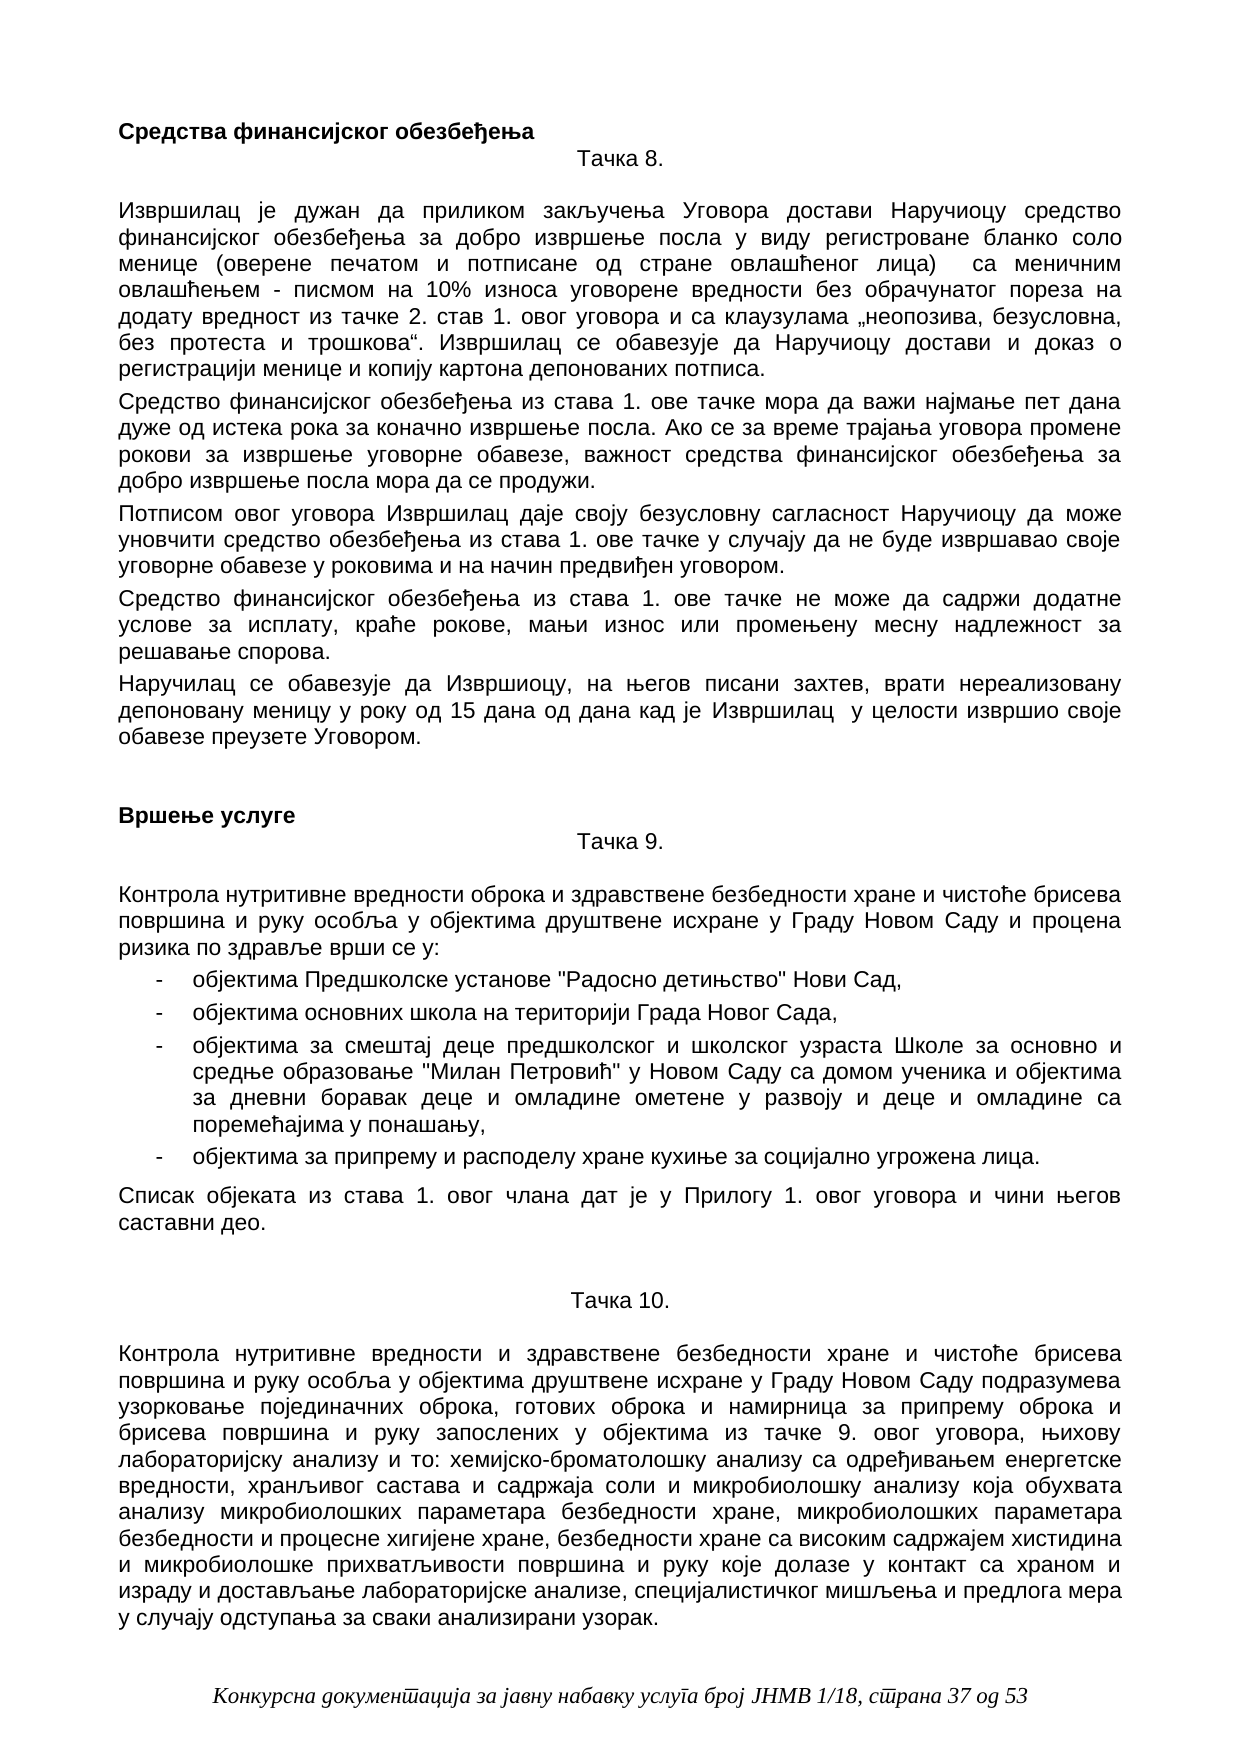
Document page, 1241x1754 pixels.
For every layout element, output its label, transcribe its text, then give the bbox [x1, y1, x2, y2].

text Средство финансијског обезбеђења из става 1. ове тачке мора да важи најмање пет дана дуже од истека рока за коначно извршење посла. Ако се за време трајања уговора промене рокови за извршење уговорне обавезе, важност средства финансијског обезбеђења за добро извршење посла мора да се продужи. [118, 388, 1122, 493]
text Списак објеката из става 1. овог члана дат је у Прилогу 1. овог уговора и чини његов саставни део. [118, 1182, 1122, 1235]
list објектима основних школа на територији Града Новог Сада, [155, 999, 1122, 1025]
list објектима Предшколске установе "Радосно детињство" Нови Сад, [155, 966, 1122, 993]
text Средство финансијског обезбеђења из става 1. ове тачке не може да садржи додатне услове за исплату, краће рокове, мањи износ или промењену месну надлежност за решавање спорова. [118, 585, 1122, 664]
text Извршилац је дужан да приликом закључења Уговора достави Наручиоцу средство финансијског обезбеђења за добро извршење посла у виду регистроване бланко соло менице (оверене печатом и потписане од стране овлашћеног лица) са меничним овлашћењем - писмом на 10% износа уговорене вредности без обрачунатог пореза на додату вредност из тачке 2. став 1. овог уговора и са клаузулама „неопозива, безусловна, без протеста и трошкова“. Извршилац се обавезује да Наручиоцу достави и доказ о регистрацији менице и копију картона депонованих потписа. [118, 197, 1122, 382]
text Тачка 10. [118, 1287, 1122, 1314]
list објектима за припрему и расподелу хране кухиње за социјално угрожена лица. [155, 1143, 1122, 1169]
text Контрола нутритивне вредности оброка и здравствене безбедности хране и чистоће брисева површина и руку особља у објектима друштвене исхране у Граду Новом Саду и процена ризика по здравље врши се у: [118, 881, 1122, 960]
list објектима за смештај деце предшколског и школског узраста Школе за основно и средње образовање "Милан Петровић" у Новом Саду са домом ученика и објектима за дневни боравак деце и омладине ометене у развоју и деце и омладине са поремећајима у понашању, [155, 1032, 1122, 1137]
text Средства финансијског обезбеђења [118, 118, 1122, 144]
text Наручилац се обавезује да Извршиоцу, на његов писани захтев, врати нереализовану депоновану меницу у року од 15 дана од дана кад је Извршилац у целости извршио своје обавезе преузете Уговором. [118, 670, 1122, 749]
text Вршење услуге [118, 802, 1122, 828]
text Контрола нутритивне вредности и здравствене безбедности хране и чистоће брисева површина и руку особља у објектима друштвене исхране у Граду Новом Саду подразумева узорковање појединачних оброка, готових оброка и намирница за припрему оброка и брисева површина и руку запослених у објектима из тачке 9. овог уговора, њихову лабораторијску анализу и то: хемијско-броматолошку анализу са одређивањем енергетске вредности, хранљивог састава и садржаја соли и микробиолошку анализу која обухвата анализу микробиолошких параметара безбедности хране, микробиолошких параметара безбедности и процесне хигијене хране, безбедности хране са високим садржајем хистидина и микробиолошке прихватљивости површина и руку које долазе у контакт са храном и израду и достављање лабораторијске анализе, специјалистичког мишљења и предлога мера у случају одступања за сваки анализирани узорак. [118, 1340, 1122, 1630]
text Тачка 8. [118, 144, 1122, 171]
text Тачка 9. [118, 828, 1122, 855]
text Потписом овог уговора Извршилац даје своју безусловну сагласност Наручиоцу да може уновчити средство обезбеђења из става 1. ове тачке у случају да не буде извршавао своје уговорне обавезе у роковима и на начин предвиђен уговором. [118, 499, 1122, 579]
